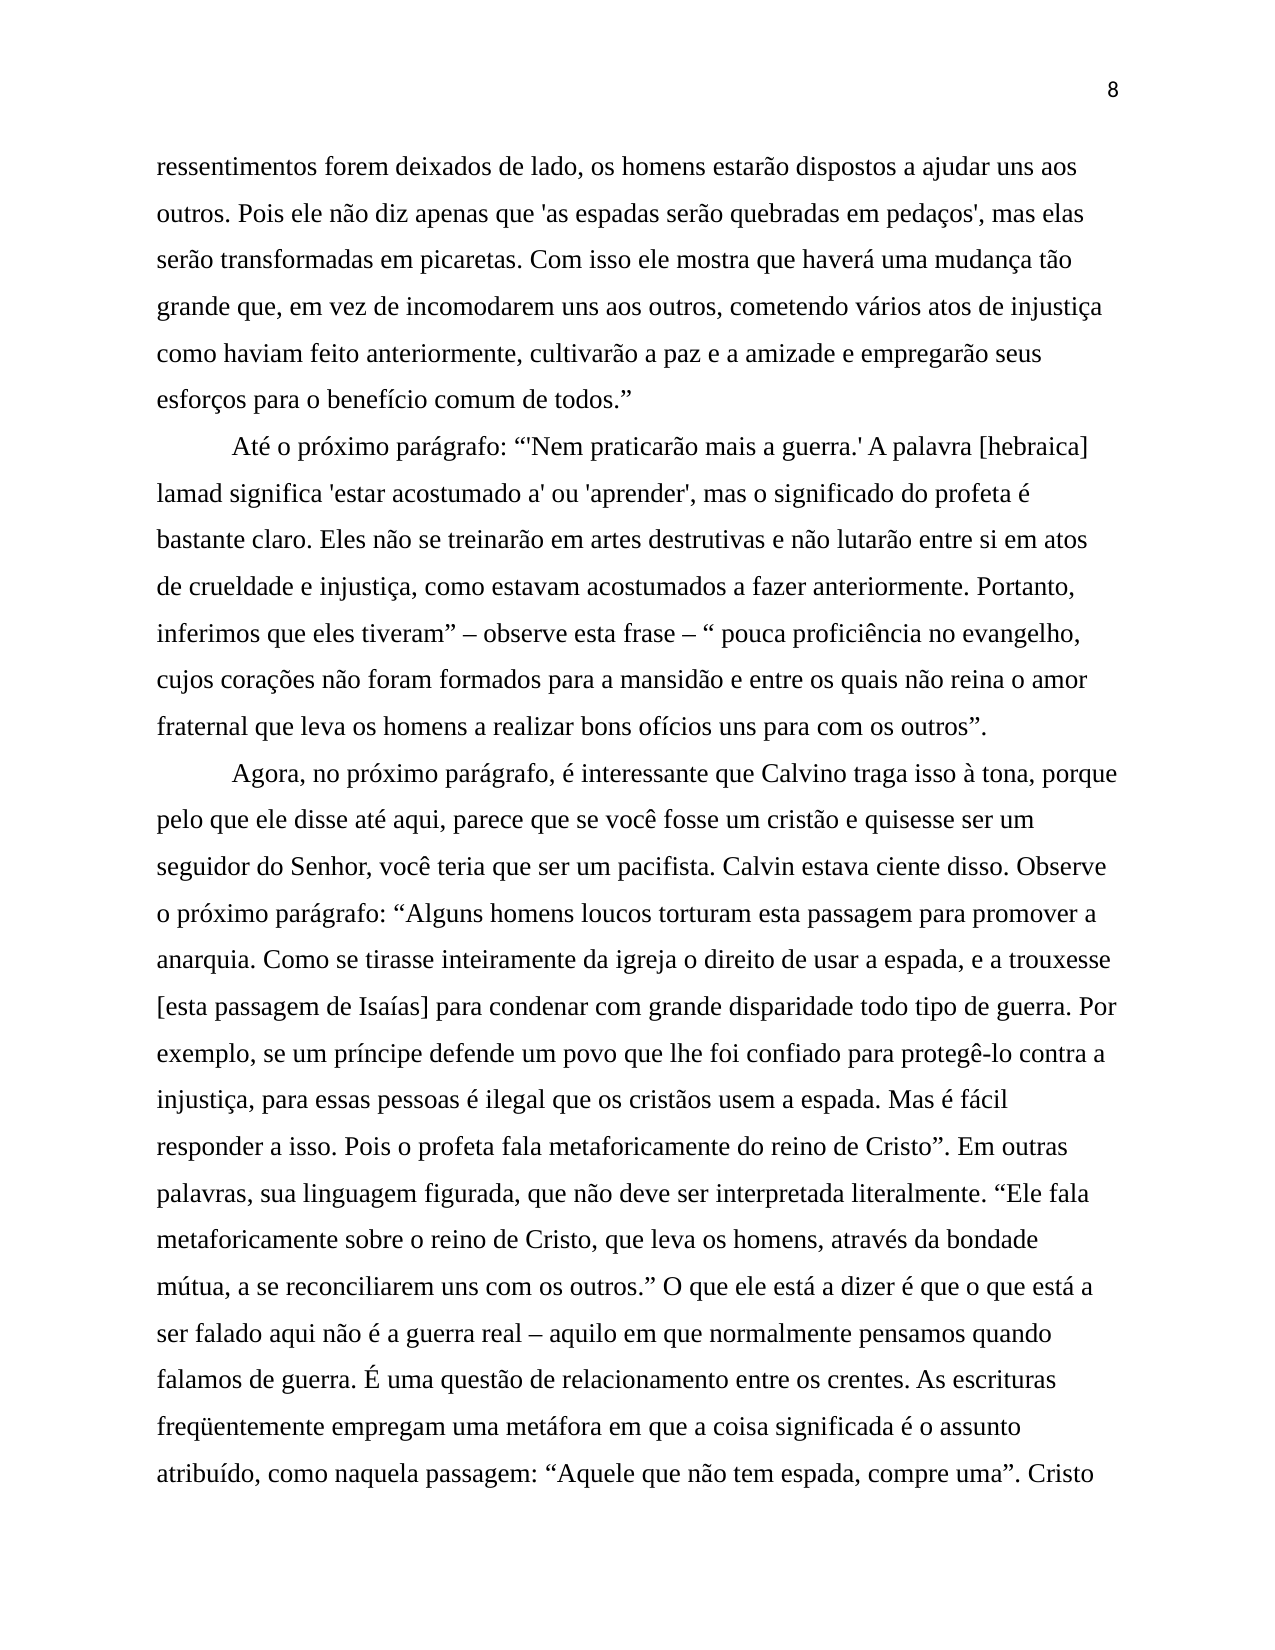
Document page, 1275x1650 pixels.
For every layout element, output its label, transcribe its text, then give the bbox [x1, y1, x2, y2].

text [156, 150, 1118, 414]
text Até o próximo parágrafo: “'Nem praticarão mais a guerra.' A palavra [hebraica] lamad significa 'estar acostumado a' ou 'aprender', mas o significado do profeta é bastante claro. Eles não se treinarão em artes destrutivas e não lutarão entre si em atos de crueldade e injustiça, como estavam acostumados a fazer anteriormente. Portanto, inferimos que eles tiveram” – observe esta frase – “ pouca proficiência no evangelho, cujos corações não foram formados para a mansidão e entre os quais não reina o amor fraternal que leva os homens a realizar bons ofícios uns para com os outros”. [156, 430, 1118, 741]
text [156, 757, 1118, 1488]
